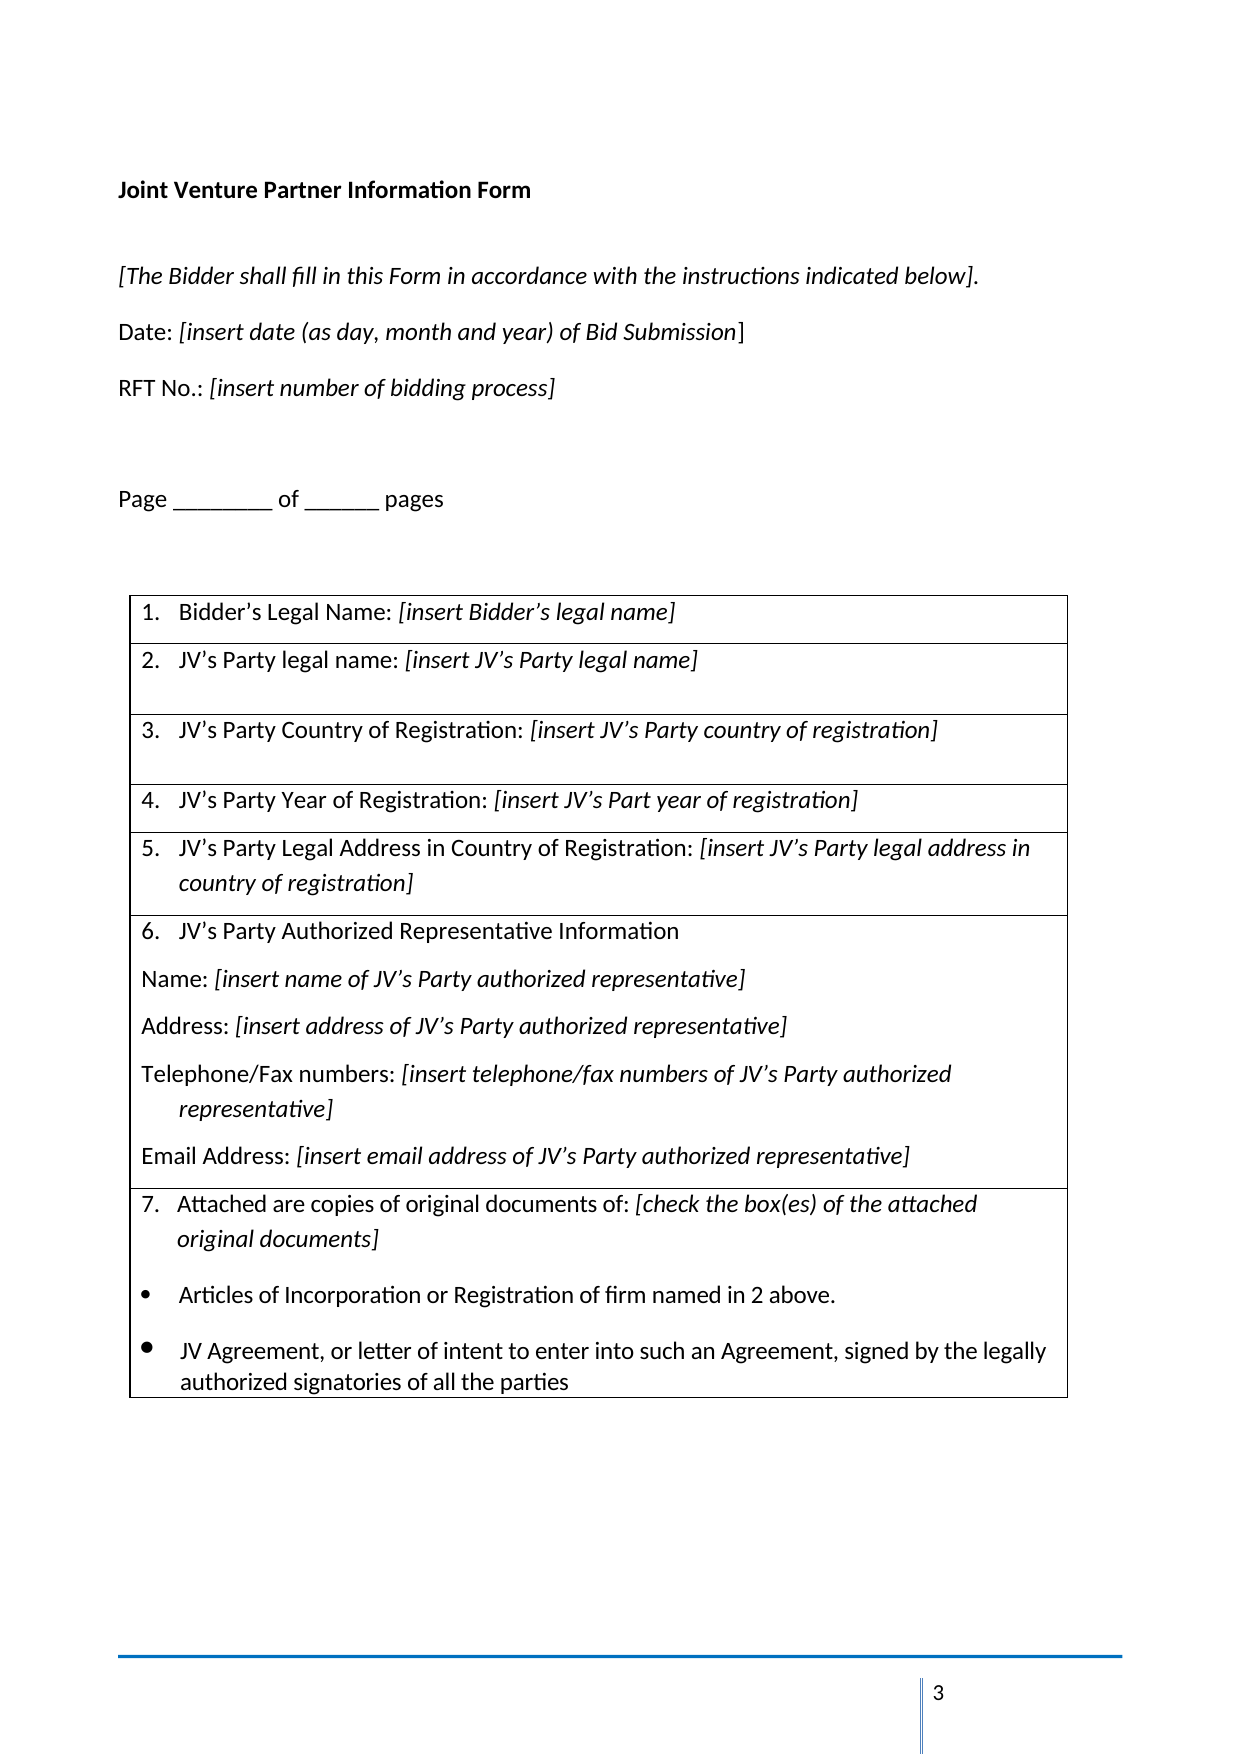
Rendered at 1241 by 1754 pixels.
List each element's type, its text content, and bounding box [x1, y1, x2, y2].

text Date: [insert date (as day, month and year) of Bid Submission] [118, 316, 1122, 347]
table_cell 5. JV’s Party Legal Address in Country of Registration: [insert JV’s Party legal address in country of registration] [131, 833, 1067, 914]
text Page ________ of ______ pages [118, 484, 1122, 514]
table_header 1. Bidder’s Legal Name: [insert Bidder’s legal name] [131, 596, 1067, 643]
table_cell 2. JV’s Party legal name: [insert JV’s Party legal name] [131, 644, 1067, 713]
text [The Bidder shall fill in this Form in accordance with the instructions indicated below]. [118, 260, 1122, 291]
table_cell 3. JV’s Party Country of Registration: [insert JV’s Party country of registration] [131, 715, 1067, 784]
table_cell 6. JV’s Party Authorized Representative Information Name: [insert name of JV’s Party authorized representative] Address: [insert address of JV’s Party authorized representative] Telephone/Fax numbers: [insert telephone/fax numbers of JV’s Party authorized representative] Email Address: [insert email address of JV’s Party authorized representative] [131, 916, 1067, 1187]
table_cell 4. JV’s Party Year of Registration: [insert JV’s Part year of registration] [131, 785, 1067, 832]
table_cell 7. Attached are copies of original documents of: [check the box(es) of the attached original documents] Articles of Incorporation or Registration of firm named in 2 above. JV Agreement, or letter of intent to enter into such an Agreement, signed by the legally authorized signatories of all the parties [131, 1189, 1067, 1397]
text Joint Venture Partner Information Form [118, 174, 1122, 204]
text RFT No.: [insert number of bidding process] [118, 372, 1122, 402]
